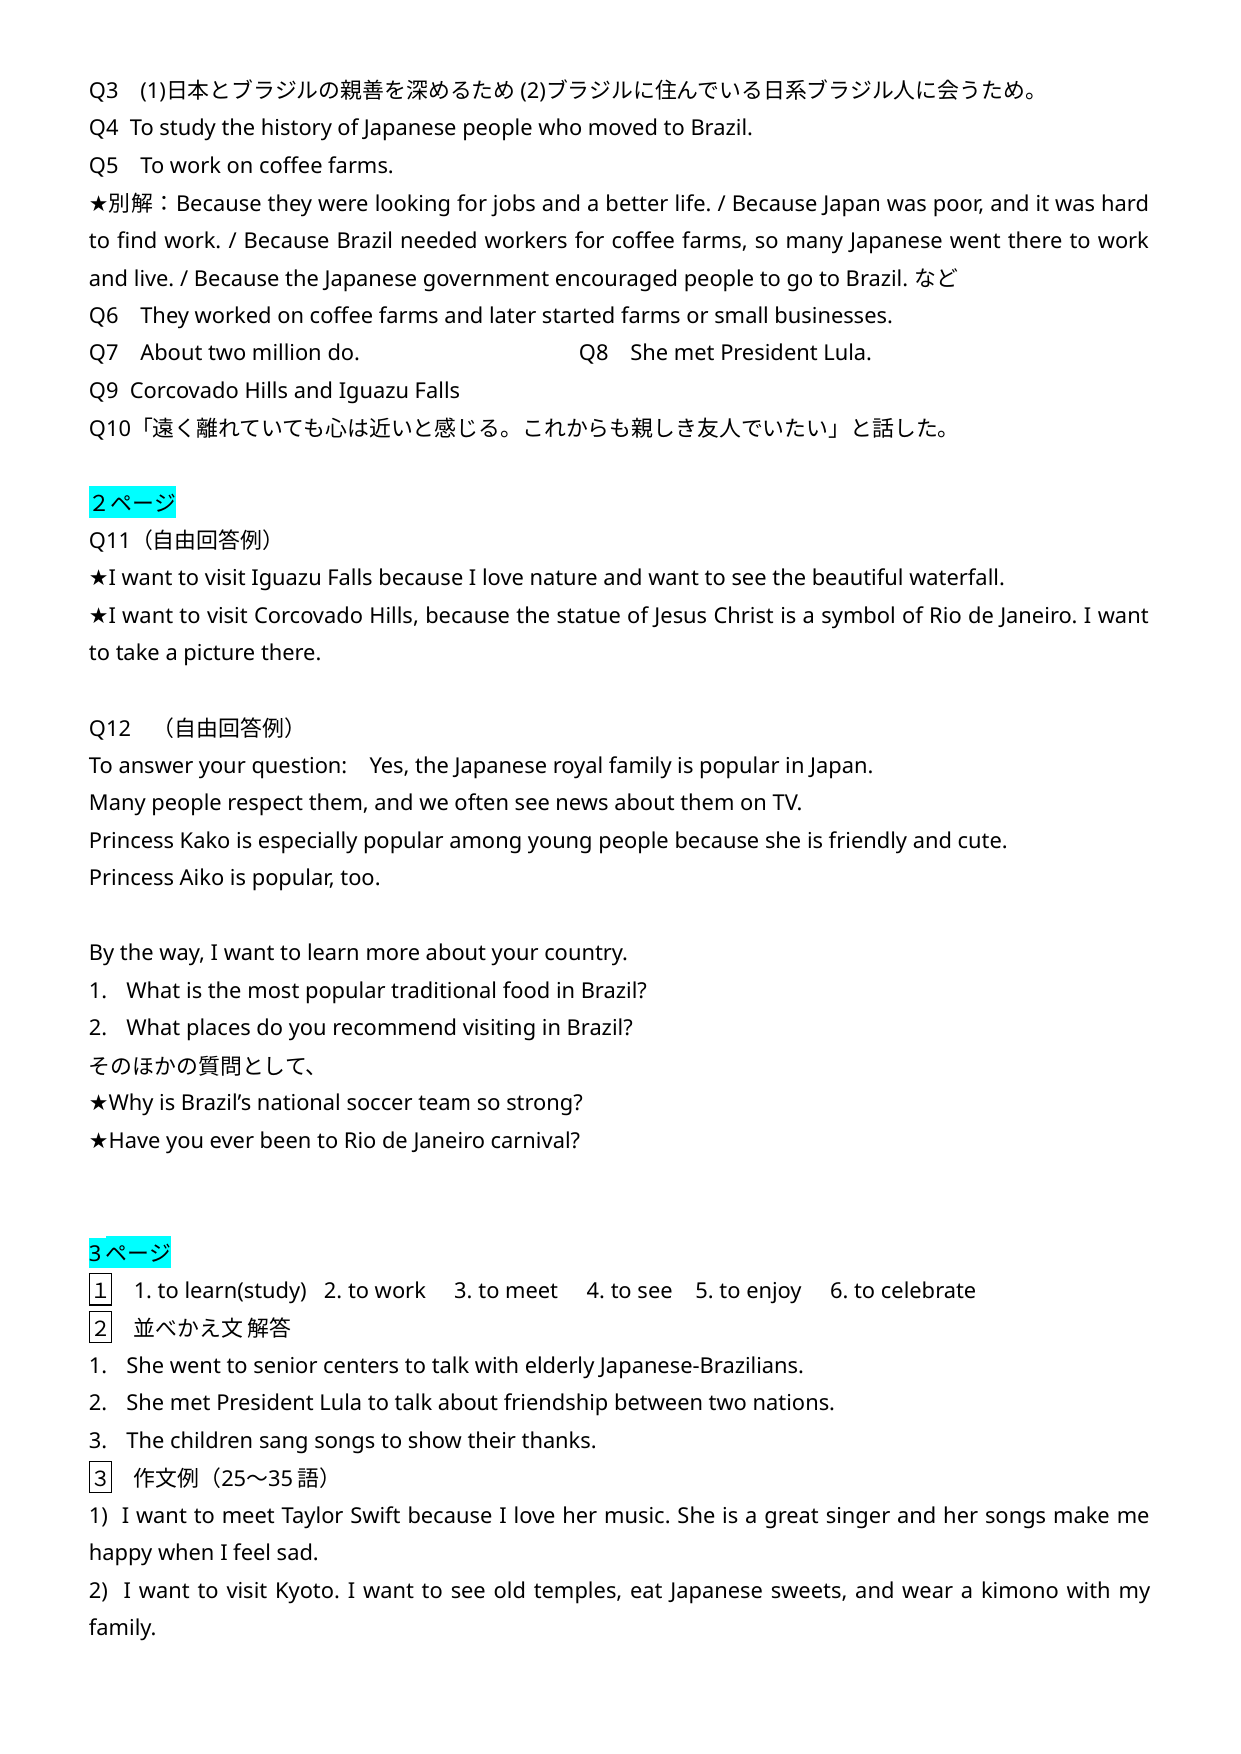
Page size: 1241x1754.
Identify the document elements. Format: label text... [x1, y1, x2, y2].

text Q9 Corcovado Hills and Iguazu Falls [89, 371, 1152, 408]
text By the way, I want to learn more about your country. [89, 896, 1152, 971]
text Q10「遠く離れていても心は近いと感じる。これからも親しき友人でいたい」と話した。 [89, 408, 1152, 446]
list What places do you recommend visiting in Brazil? [89, 1008, 1152, 1046]
text 3ページ [89, 1233, 1152, 1271]
text Q4 To study the history of Japanese people who moved to Brazil. [89, 108, 1152, 146]
list What is the most popular traditional food in Brazil? [89, 971, 1152, 1008]
text ２ 並べかえ文 解答 [89, 1308, 1152, 1346]
text ★Why is Brazil’s national soccer team so strong? [89, 1083, 1152, 1121]
text To answer your question: Yes, the Japanese royal family is popular in Japan. Many people respect them, and we often see news about them on TV. Princess Kako is especially popular among young people because she is friendly and cute. Princess Aiko is popular, too. [89, 746, 1152, 896]
text ★別解：Because they were looking for jobs and a better life. / Because Japan was poor, and it was hard to find work. / Because Brazil needed workers for coffee farms, so many Japanese went there to work and live. / Because the Japanese government encouraged people to go to Brazil. など [89, 183, 1152, 296]
text Q11（自由回答例） [89, 521, 1152, 558]
text ★I want to visit Iguazu Falls because I love nature and want to see the beautiful waterfall. [89, 558, 1152, 596]
text ★Have you ever been to Rio de Janeiro carnival? [89, 1121, 1152, 1158]
text Q3 (1)日本とブラジルの親善を深めるため (2)ブラジルに住んでいる日系ブラジル人に会うため。 [89, 71, 1152, 108]
text ★I want to visit Corcovado Hills, because the statue of Jesus Christ is a symbol of Rio de Janeiro. I want to take a picture there. [89, 596, 1152, 671]
text 2) I want to visit Kyoto. I want to see old temples, eat Japanese sweets, and wear a kimono with my family. [89, 1571, 1152, 1646]
text そのほかの質問として、 [89, 1046, 1152, 1083]
text Q12 （自由回答例） [89, 708, 1152, 746]
text 1) I want to meet Taylor Swift because I love her music. She is a great singer and her songs make me happy when I feel sad. [89, 1496, 1152, 1571]
text ２ページ [89, 483, 1152, 521]
text ３ 作文例（25〜35語） [89, 1458, 1152, 1496]
list The children sang songs to show their thanks. [89, 1421, 1152, 1458]
text １ 1. to learn(study) 2. to work 3. to meet 4. to see 5. to enjoy 6. to celebrate [89, 1271, 1152, 1308]
text Q6 They worked on coffee farms and later started farms or small businesses. [89, 296, 1152, 333]
text Q7 About two million do. Q8 She met President Lula. [89, 333, 1152, 371]
text Q5 To work on coffee farms. [89, 146, 1152, 183]
list She went to senior centers to talk with elderly Japanese-Brazilians. [89, 1346, 1152, 1383]
list She met President Lula to talk about friendship between two nations. [89, 1383, 1152, 1421]
